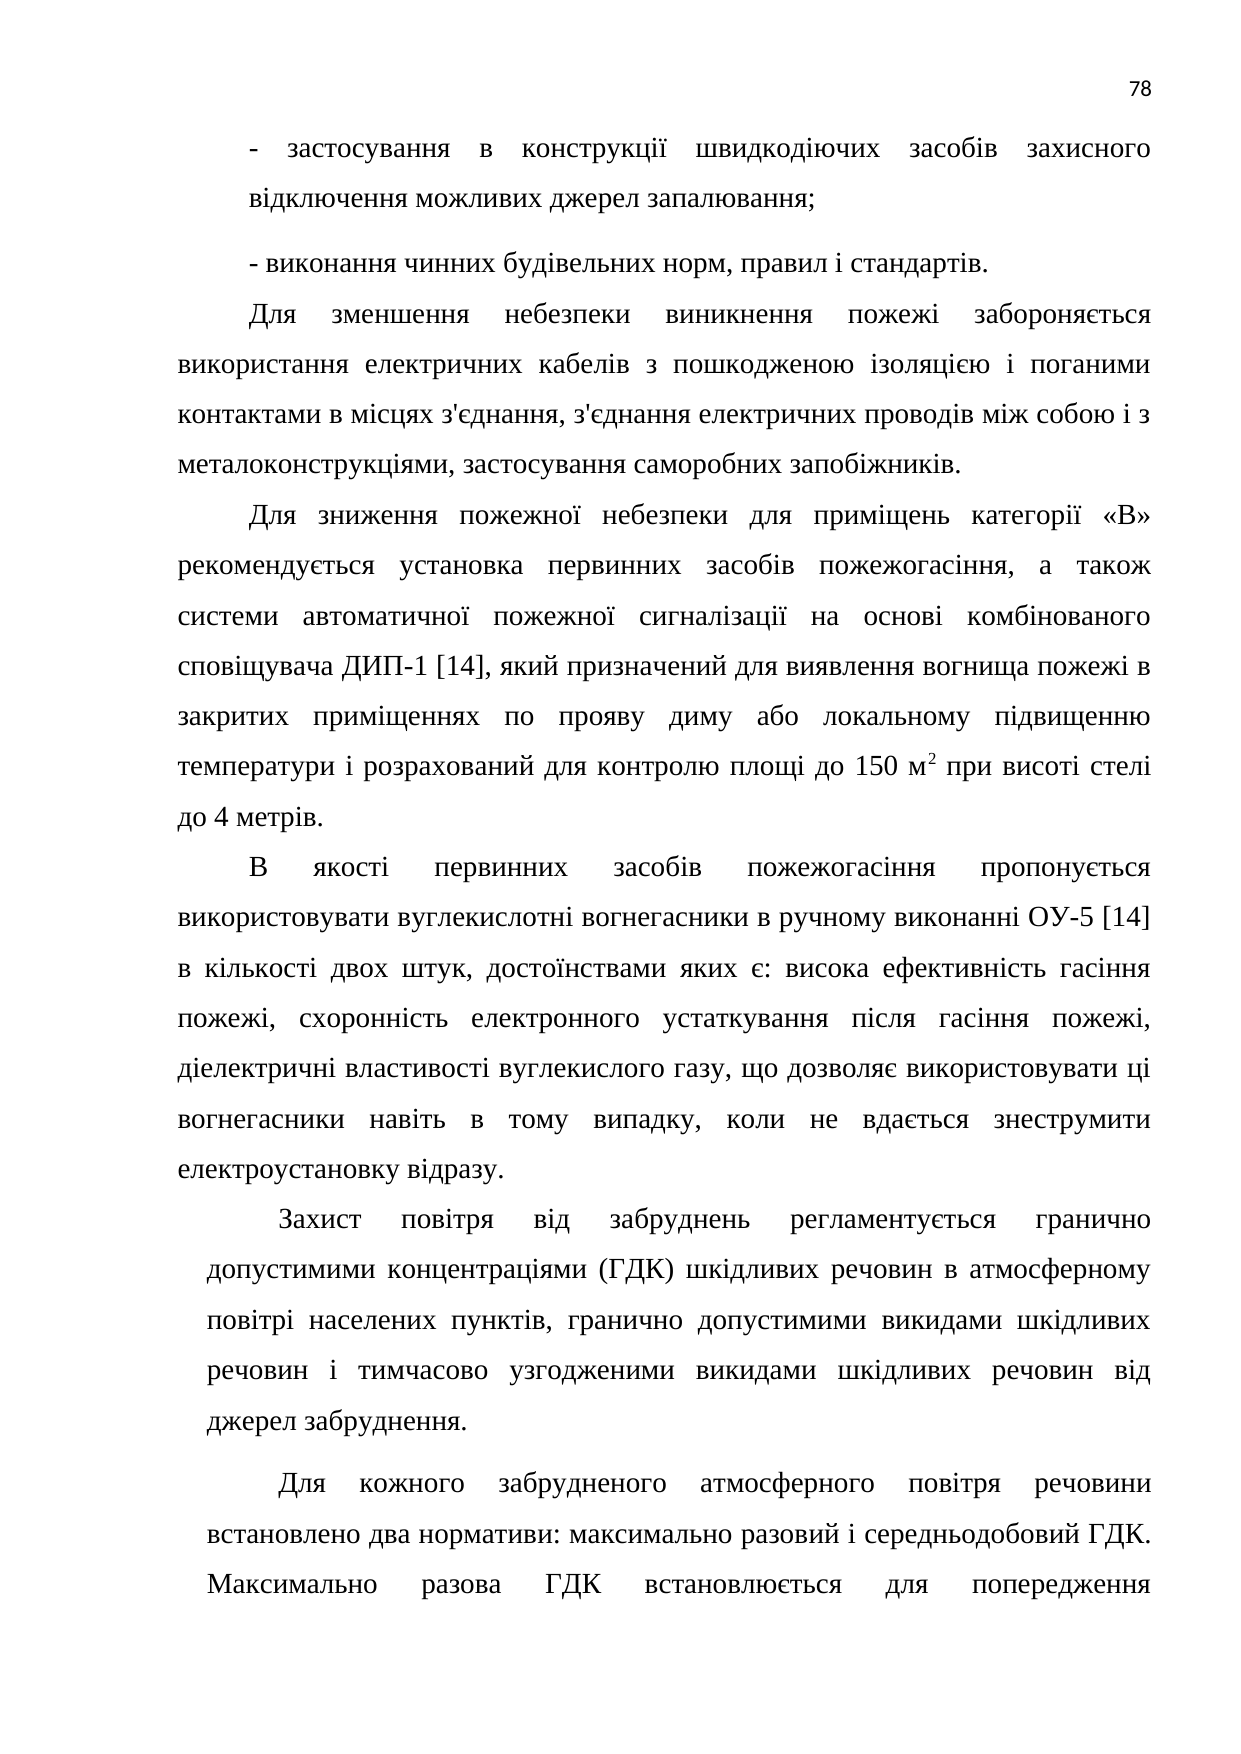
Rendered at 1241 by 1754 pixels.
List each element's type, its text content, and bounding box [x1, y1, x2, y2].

text Для зниження пожежної небезпеки для приміщень категорії «В» рекомендується установка первинних засобів пожежогасіння, а також системи автоматичної пожежної сигналізації на основі комбінованого сповіщувача ДИП-1 [14], який призначений для виявлення вогнища пожежі в закритих приміщеннях по прояву диму або локальному підвищенню температури і розрахований для контролю площі до 150 м2 при висоті стелі до 4 метрів. [177, 497, 1152, 832]
text - застосування в конструкції швидкодіючих засобів захисного відключення можливих джерел запалювання; [248, 130, 1152, 214]
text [207, 1465, 1152, 1599]
text Для зменшення небезпеки виникнення пожежі забороняється використання електричних кабелів з пошкодженою ізоляцією і поганими контактами в місцях з'єднання, з'єднання електричних проводів між собою і з металоконструкціями, застосування саморобних запобіжників. [177, 296, 1152, 480]
text В якості первинних засобів пожежогасіння пропонується використовувати вуглекислотні вогнегасники в ручному виконанні ОУ-5 [14] в кількості двох штук, достоїнствами яких є: висока ефективність гасіння пожежі, схоронність електронного устаткування після гасіння пожежі, діелектричні властивості вуглекислого газу, що дозволяє використовувати ці вогнегасники навіть в тому випадку, коли не вдається знеструмити електроустановку відразу. [177, 849, 1152, 1184]
text - виконання чинних будівельних норм, правил і стандартів. [248, 245, 1152, 279]
text Захист повітря від забруднень регламентується гранично допустимими концентраціями (ГДК) шкідливих речовин в атмосферному повітрі населених пунктів, гранично допустимими викидами шкідливих речовин і тимчасово узгодженими викидами шкідливих речовин від джерел забруднення. [207, 1201, 1152, 1436]
